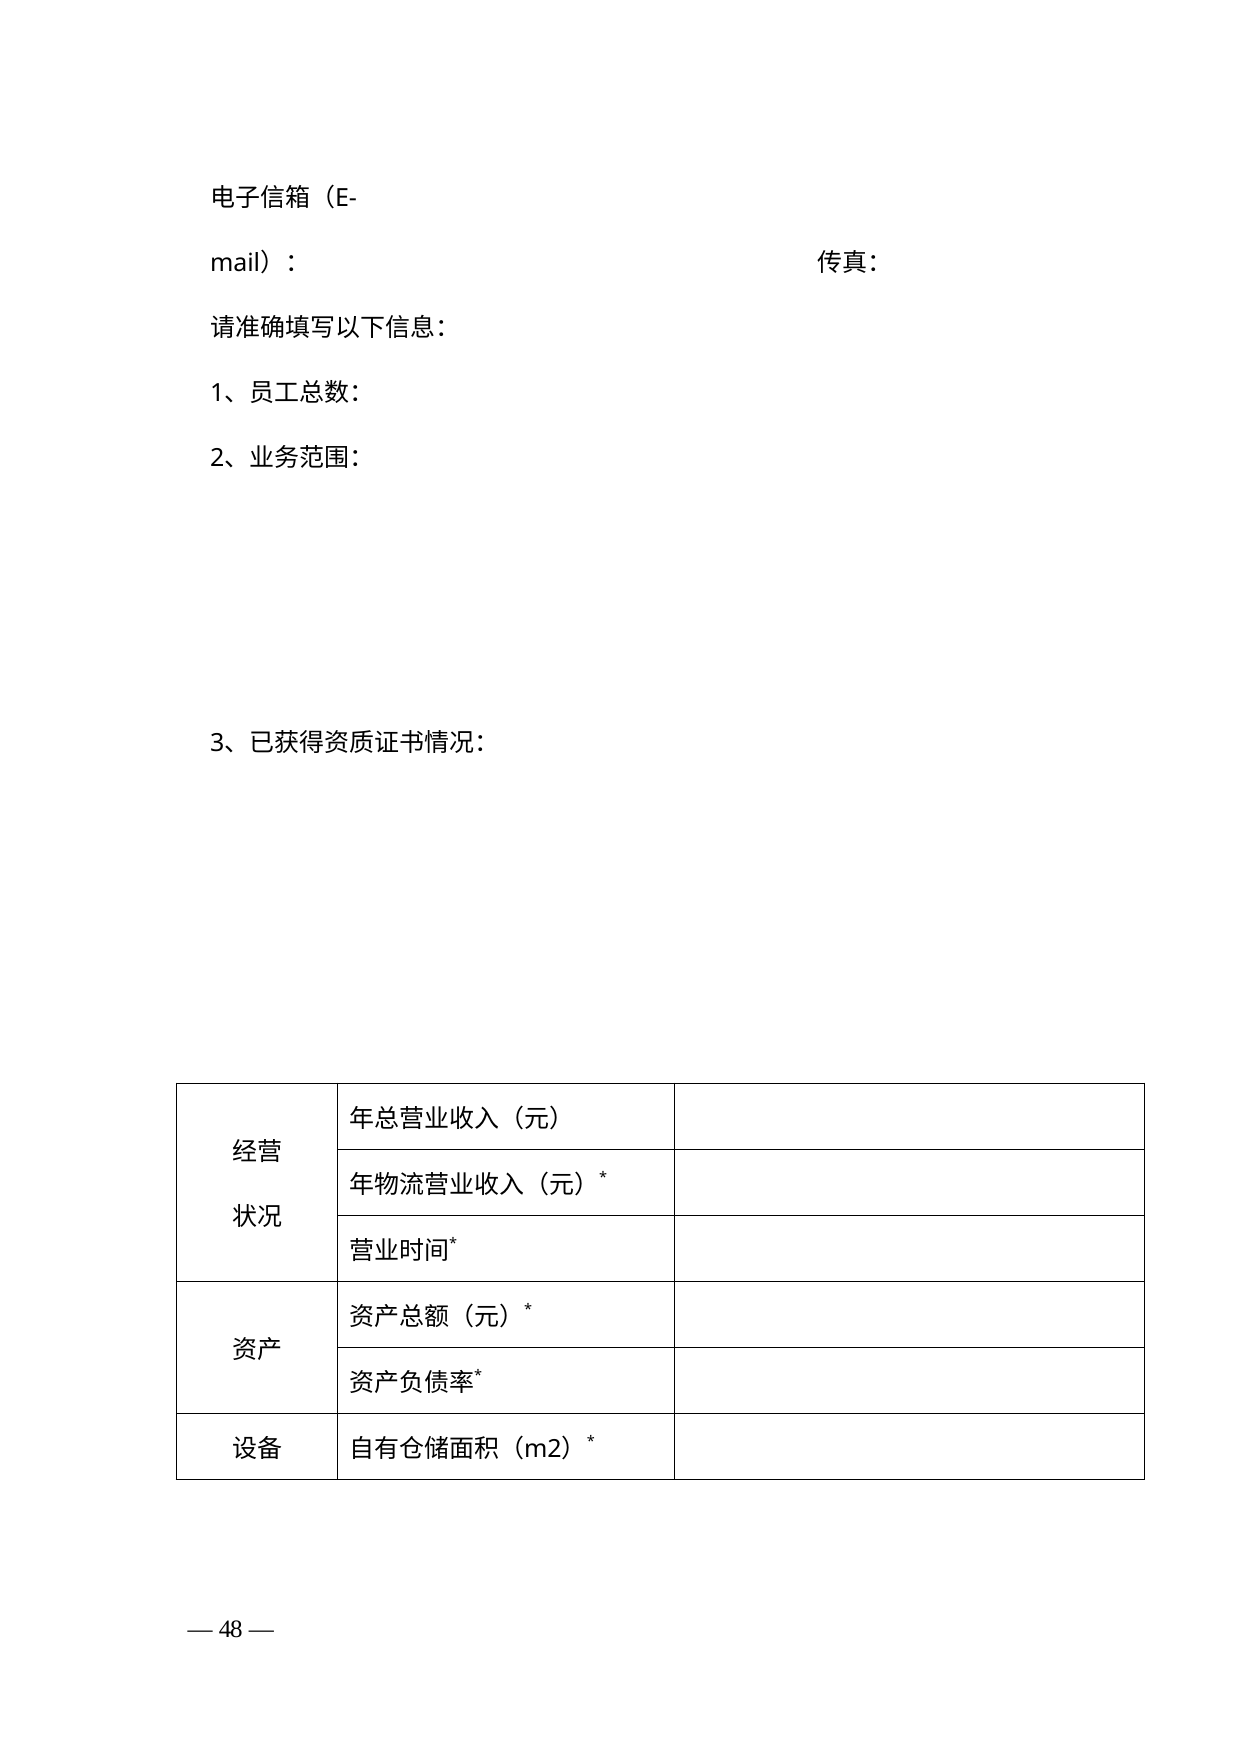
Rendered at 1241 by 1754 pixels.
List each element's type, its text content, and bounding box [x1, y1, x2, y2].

table_cell [675, 1414, 1144, 1479]
table_cell 年物流营业收入（元）* [338, 1150, 674, 1215]
table_cell [675, 1084, 1144, 1149]
table_cell 资产负债率* [338, 1348, 674, 1413]
table_cell 资产 [177, 1282, 337, 1413]
table_cell [675, 1282, 1144, 1347]
table_cell 营业时间* [338, 1216, 674, 1281]
table_cell 年总营业收入（元） [338, 1084, 674, 1149]
table_cell 设备 设施 [177, 1414, 337, 1479]
table_cell 经营 状况 [177, 1084, 337, 1281]
table_cell [675, 1216, 1144, 1281]
table_cell [176, 163, 1145, 1083]
table_cell 自有仓储面积（m2）* [338, 1414, 674, 1479]
table_cell 资产总额（元）* [338, 1282, 674, 1347]
table_cell [675, 1150, 1144, 1215]
table_cell [675, 1348, 1144, 1413]
